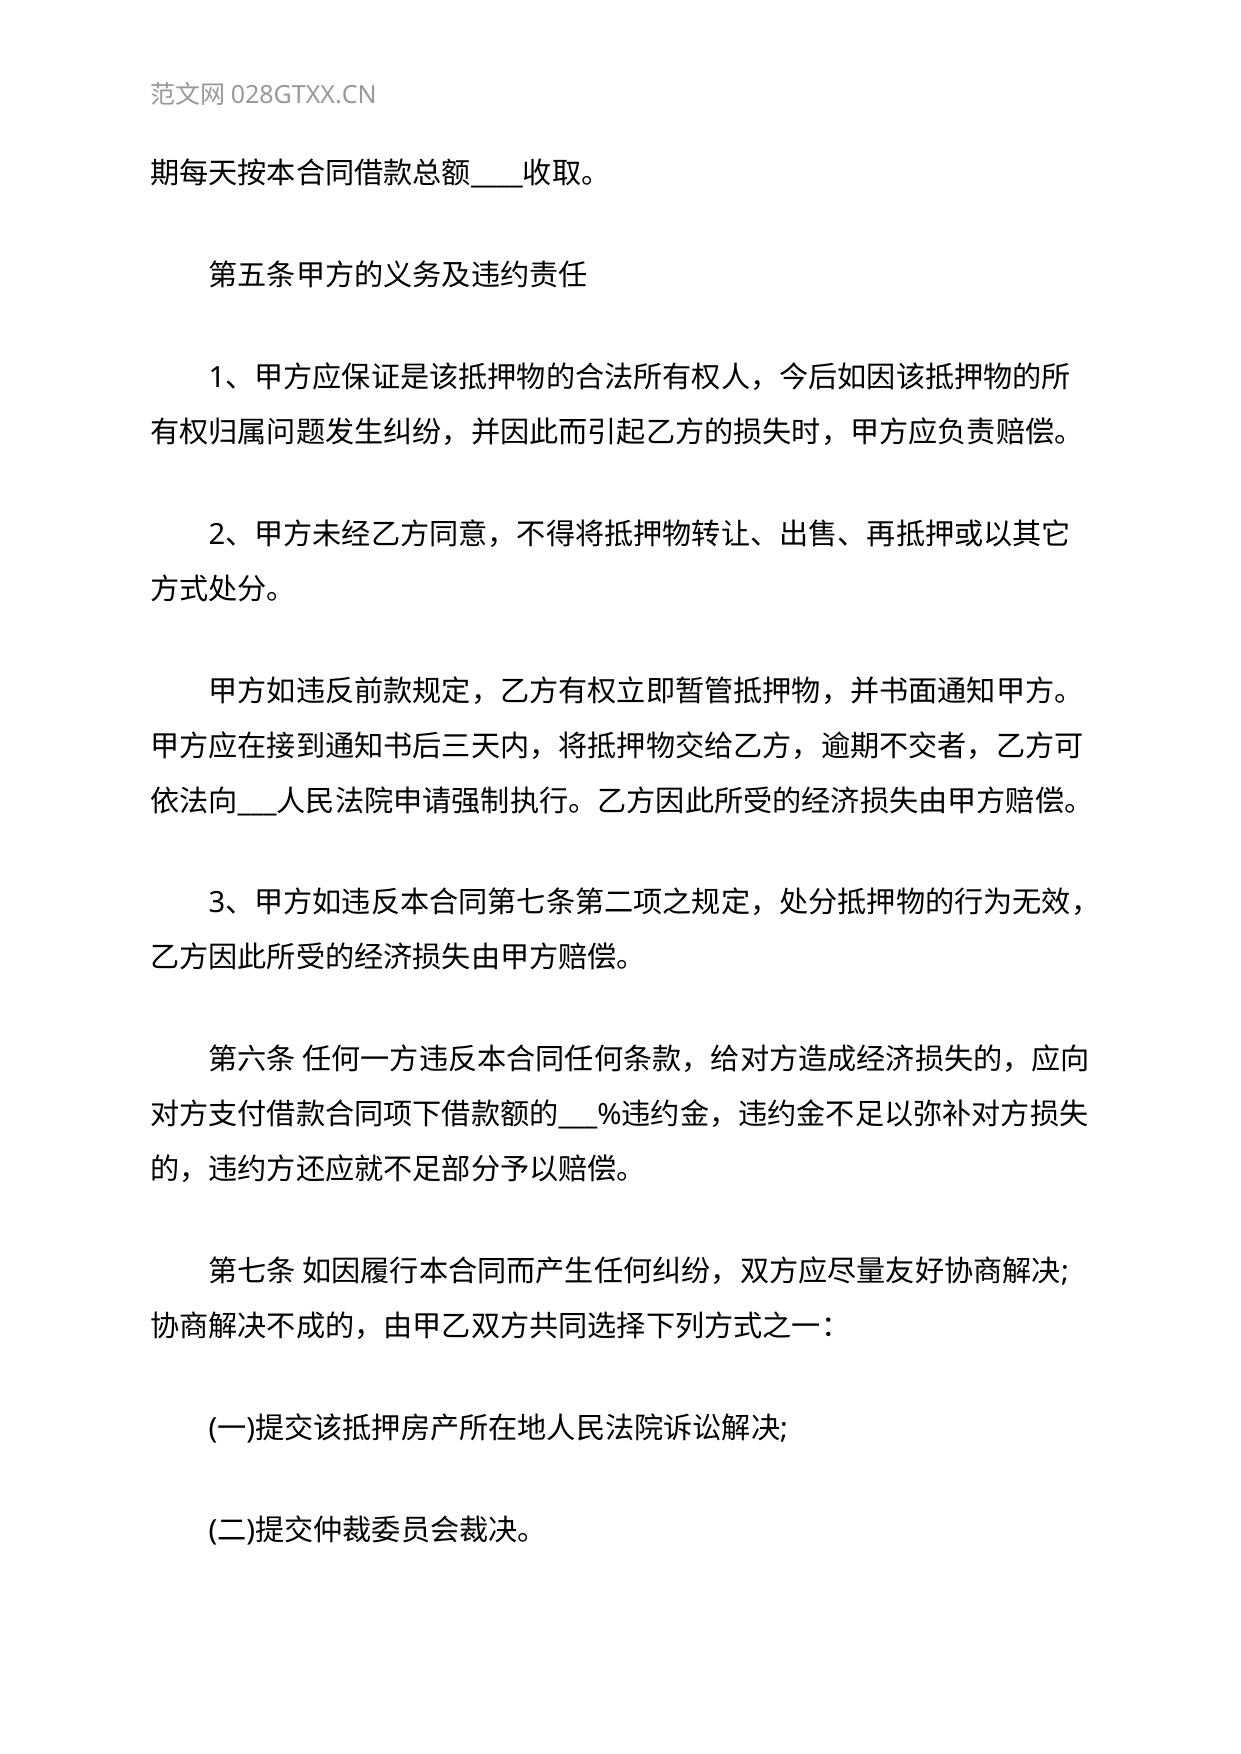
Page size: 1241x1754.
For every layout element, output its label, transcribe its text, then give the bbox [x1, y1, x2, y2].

text 第七条 如因履行本合同而产生任何纠纷，双方应尽量友好协商解决;协商解决不成的，由甲乙双方共同选择下列方式之一： [150, 1247, 1090, 1345]
text 第六条 任何一方违反本合同任何条款，给对方造成经济损失的，应向对方支付借款合同项下借款额的___%违约金，违约金不足以弥补对方损失的，违约方还应就不足部分予以赔偿。 [150, 1036, 1090, 1188]
text 甲方如违反前款规定，乙方有权立即暂管抵押物，并书面通知甲方。甲方应在接到通知书后三天内，将抵押物交给乙方，逾期不交者，乙方可依法向___人民法院申请强制执行。乙方因此所受的经济损失由甲方赔偿。 [150, 667, 1090, 819]
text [150, 150, 1090, 192]
text 第五条甲方的义务及违约责任 [150, 252, 1090, 294]
text (二)提交仲裁委员会裁决。 [150, 1506, 1090, 1549]
text 3、甲方如违反本合同第七条第二项之规定，处分抵押物的行为无效，乙方因此所受的经济损失由甲方赔偿。 [150, 879, 1090, 976]
text 2、甲方未经乙方同意，不得将抵押物转让、出售、再抵押或以其它方式处分。 [150, 511, 1090, 608]
text 1、甲方应保证是该抵押物的合法所有权人，今后如因该抵押物的所有权归属问题发生纠纷，并因此而引起乙方的损失时，甲方应负责赔偿。 [150, 354, 1090, 451]
text (一)提交该抵押房产所在地人民法院诉讼解决; [150, 1404, 1090, 1447]
